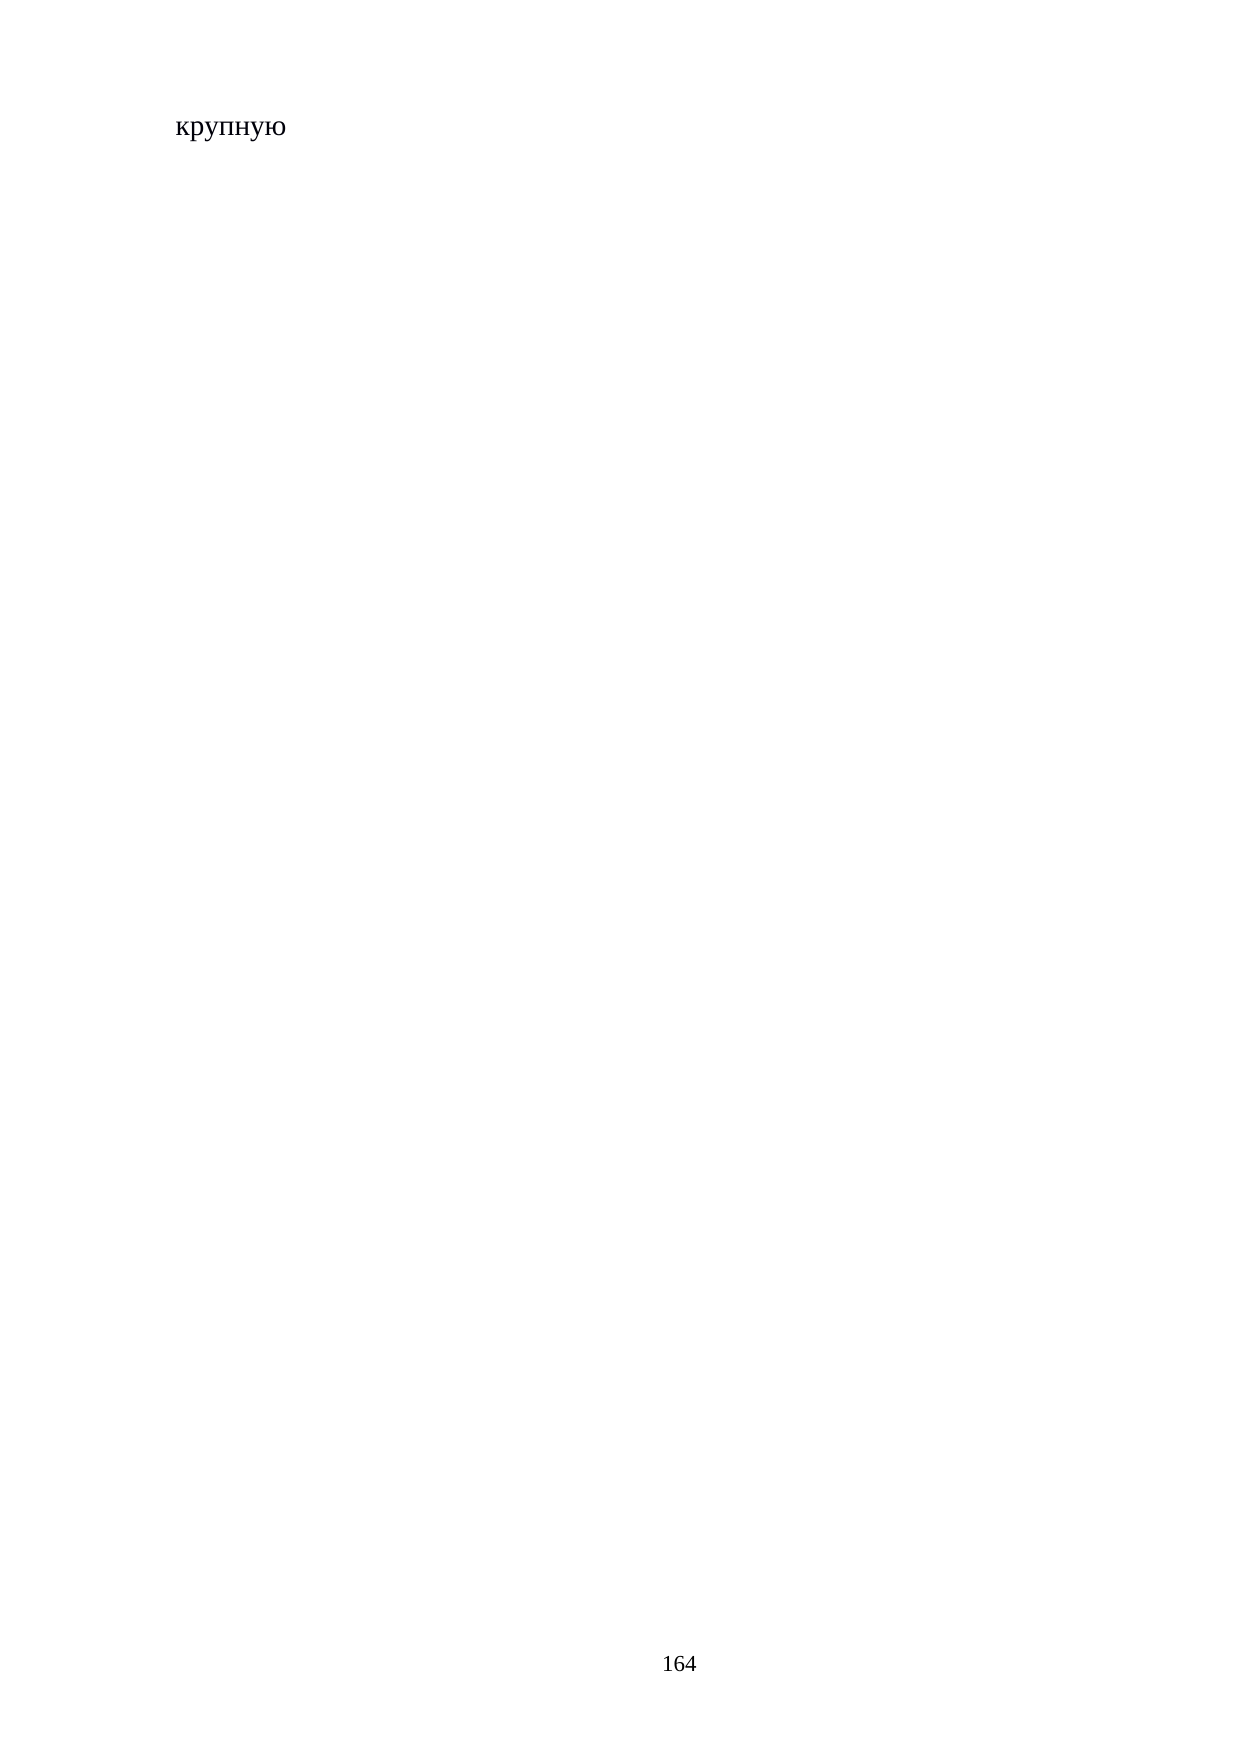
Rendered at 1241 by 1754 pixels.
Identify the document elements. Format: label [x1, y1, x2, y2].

text [175, 108, 1179, 142]
